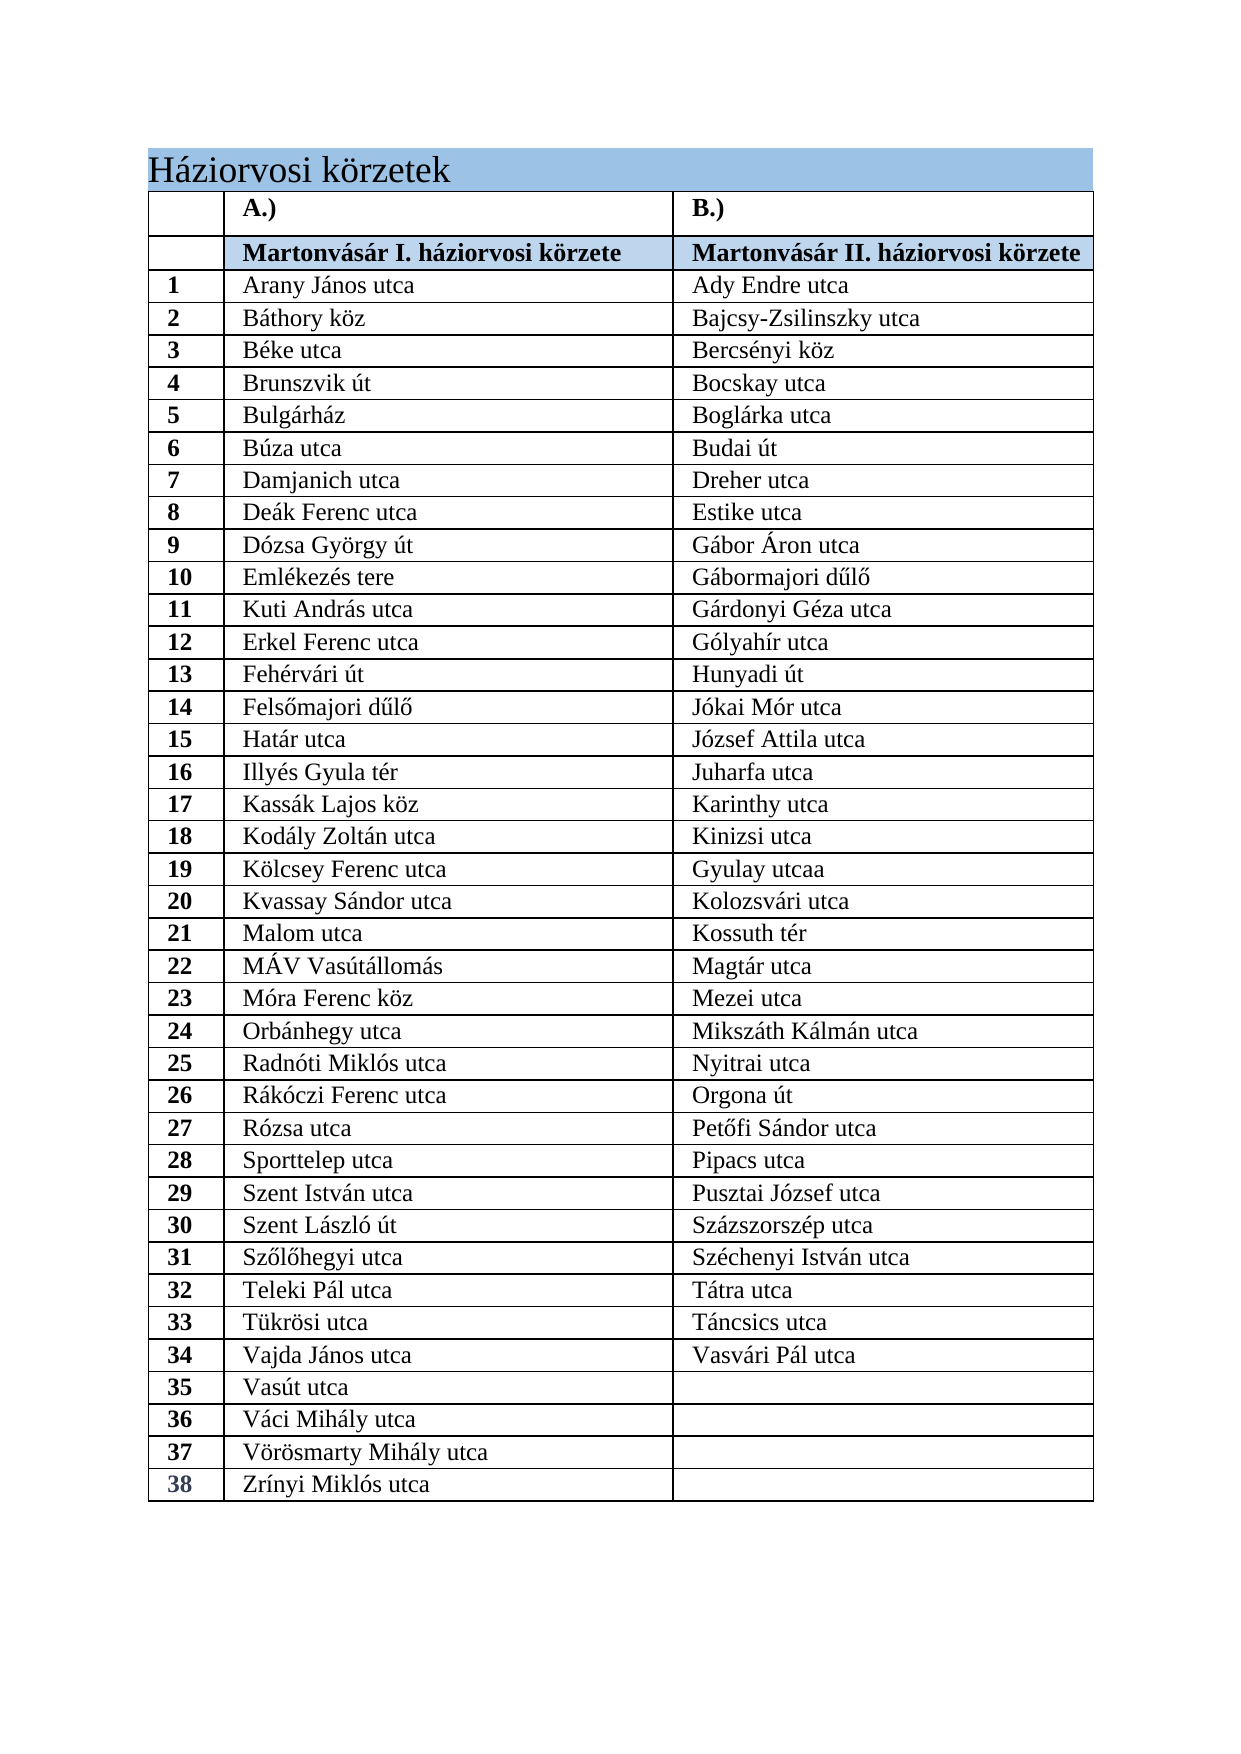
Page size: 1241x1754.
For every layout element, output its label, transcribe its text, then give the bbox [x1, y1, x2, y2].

table_cell 36 [149, 1405, 223, 1435]
table_cell Bulgárház [225, 400, 672, 431]
table_cell 11 [149, 595, 223, 625]
table_cell Orbánhegy utca [225, 1016, 672, 1047]
table_cell 22 [149, 951, 223, 982]
table_cell 34 [149, 1340, 223, 1371]
table_cell 25 [149, 1048, 223, 1079]
table_cell Kvassay Sándor utca [225, 886, 672, 917]
table_cell Martonvásár II. háziorvosi körzete [674, 237, 1093, 269]
table_cell Mezei utca [674, 983, 1093, 1014]
table_cell 5 [149, 400, 223, 431]
table_cell 16 [149, 757, 223, 787]
table_cell Nyitrai utca [674, 1048, 1093, 1079]
table_cell 10 [149, 562, 223, 593]
table_cell 29 [149, 1178, 223, 1208]
table_cell 33 [149, 1307, 223, 1338]
table_cell Teleki Pál utca [225, 1275, 672, 1306]
table_cell Orgona út [674, 1081, 1093, 1111]
table_cell 20 [149, 886, 223, 917]
table_cell Gábor Áron utca [674, 530, 1093, 561]
table_cell 15 [149, 724, 223, 755]
table_cell Zrínyi Miklós utca [225, 1469, 672, 1500]
table_header [149, 192, 223, 235]
table_cell 9 [149, 530, 223, 561]
table_cell Bercsényi köz [674, 336, 1093, 366]
table_cell Petőfi Sándor utca [674, 1113, 1093, 1144]
table_cell Estike utca [674, 497, 1093, 528]
table_cell Tátra utca [674, 1275, 1093, 1306]
table_cell 23 [149, 983, 223, 1014]
table_cell Pusztai József utca [674, 1178, 1093, 1208]
table_cell 30 [149, 1210, 223, 1241]
table_cell Kinizsi utca [674, 821, 1093, 852]
table_cell Deák Ferenc utca [225, 497, 672, 528]
table_cell Báthory köz [225, 303, 672, 334]
table_cell [674, 1372, 1093, 1403]
table_cell 12 [149, 627, 223, 658]
table_cell Móra Ferenc köz [225, 983, 672, 1014]
table_cell Arany János utca [225, 271, 672, 301]
table_cell Juharfa utca [674, 757, 1093, 787]
table_cell Fehérvári út [225, 660, 672, 690]
table_cell 13 [149, 660, 223, 690]
table_cell 28 [149, 1145, 223, 1176]
table_cell Kölcsey Ferenc utca [225, 854, 672, 884]
table_cell 35 [149, 1372, 223, 1403]
table_cell Erkel Ferenc utca [225, 627, 672, 658]
table_cell 1 [149, 271, 223, 301]
table_cell 14 [149, 692, 223, 723]
table_cell Tükrösi utca [225, 1307, 672, 1338]
table_cell Vörösmarty Mihály utca [225, 1437, 672, 1468]
table_cell Pipacs utca [674, 1145, 1093, 1176]
table_cell Váci Mihály utca [225, 1405, 672, 1435]
table_cell Budai út [674, 433, 1093, 463]
table_cell [674, 1405, 1093, 1435]
table_cell Jókai Mór utca [674, 692, 1093, 723]
table_cell 18 [149, 821, 223, 852]
table_cell Vasvári Pál utca [674, 1340, 1093, 1371]
table_cell Szent István utca [225, 1178, 672, 1208]
table_cell Dózsa György út [225, 530, 672, 561]
table_cell 2 [149, 303, 223, 334]
table_cell Dreher utca [674, 465, 1093, 496]
table_cell Brunszvik út [225, 368, 672, 399]
table_cell Illyés Gyula tér [225, 757, 672, 787]
table_cell Damjanich utca [225, 465, 672, 496]
table_cell Határ utca [225, 724, 672, 755]
table_cell Martonvásár I. háziorvosi körzete [225, 237, 672, 269]
table_cell 6 [149, 433, 223, 463]
table_cell József Attila utca [674, 724, 1093, 755]
table_cell Bocskay utca [674, 368, 1093, 399]
table_cell 3 [149, 336, 223, 366]
table_cell 8 [149, 497, 223, 528]
table_cell Rózsa utca [225, 1113, 672, 1144]
table_cell Emlékezés tere [225, 562, 672, 593]
table_cell 4 [149, 368, 223, 399]
table_cell Kuti András utca [225, 595, 672, 625]
table_cell Kassák Lajos köz [225, 789, 672, 820]
table_cell [674, 1437, 1093, 1468]
table_cell Radnóti Miklós utca [225, 1048, 672, 1079]
table_cell Gárdonyi Géza utca [674, 595, 1093, 625]
table_cell 7 [149, 465, 223, 496]
table_cell Béke utca [225, 336, 672, 366]
table_cell 24 [149, 1016, 223, 1047]
table_cell Ady Endre utca [674, 271, 1093, 301]
table_cell 19 [149, 854, 223, 884]
table_cell Kossuth tér [674, 919, 1093, 949]
table_header B.) [674, 192, 1093, 235]
table_cell Karinthy utca [674, 789, 1093, 820]
table_cell Bajcsy-Zsilinszky utca [674, 303, 1093, 334]
table_cell Vasút utca [225, 1372, 672, 1403]
table_cell Széchenyi István utca [674, 1243, 1093, 1273]
table_cell Boglárka utca [674, 400, 1093, 431]
table_cell 32 [149, 1275, 223, 1306]
table_cell Malom utca [225, 919, 672, 949]
table_cell MÁV Vasútállomás [225, 951, 672, 982]
table_cell Rákóczi Ferenc utca [225, 1081, 672, 1111]
table_cell Vajda János utca [225, 1340, 672, 1371]
table_cell Szőlőhegyi utca [225, 1243, 672, 1273]
table_cell 27 [149, 1113, 223, 1144]
table_cell Szent László út [225, 1210, 672, 1241]
table_cell [674, 1469, 1093, 1500]
table_cell Kolozsvári utca [674, 886, 1093, 917]
table_cell Sporttelep utca [225, 1145, 672, 1176]
table_header A.) [225, 192, 672, 235]
table_cell Táncsics utca [674, 1307, 1093, 1338]
table_cell 17 [149, 789, 223, 820]
table_cell Kodály Zoltán utca [225, 821, 672, 852]
table_cell Magtár utca [674, 951, 1093, 982]
table_cell 38 [149, 1469, 223, 1500]
table_cell [149, 237, 223, 269]
table_cell 26 [149, 1081, 223, 1111]
table_cell Gólyahír utca [674, 627, 1093, 658]
table_cell 37 [149, 1437, 223, 1468]
table_cell Gyulay utcaa [674, 854, 1093, 884]
table_cell 21 [149, 919, 223, 949]
table_cell Gábormajori dűlő [674, 562, 1093, 593]
text Háziorvosi körzetek [148, 148, 1093, 191]
table_cell Százszorszép utca [674, 1210, 1093, 1241]
table_cell 31 [149, 1243, 223, 1273]
table_cell Hunyadi út [674, 660, 1093, 690]
table_cell Felsőmajori dűlő [225, 692, 672, 723]
table_cell Búza utca [225, 433, 672, 463]
table_cell Mikszáth Kálmán utca [674, 1016, 1093, 1047]
